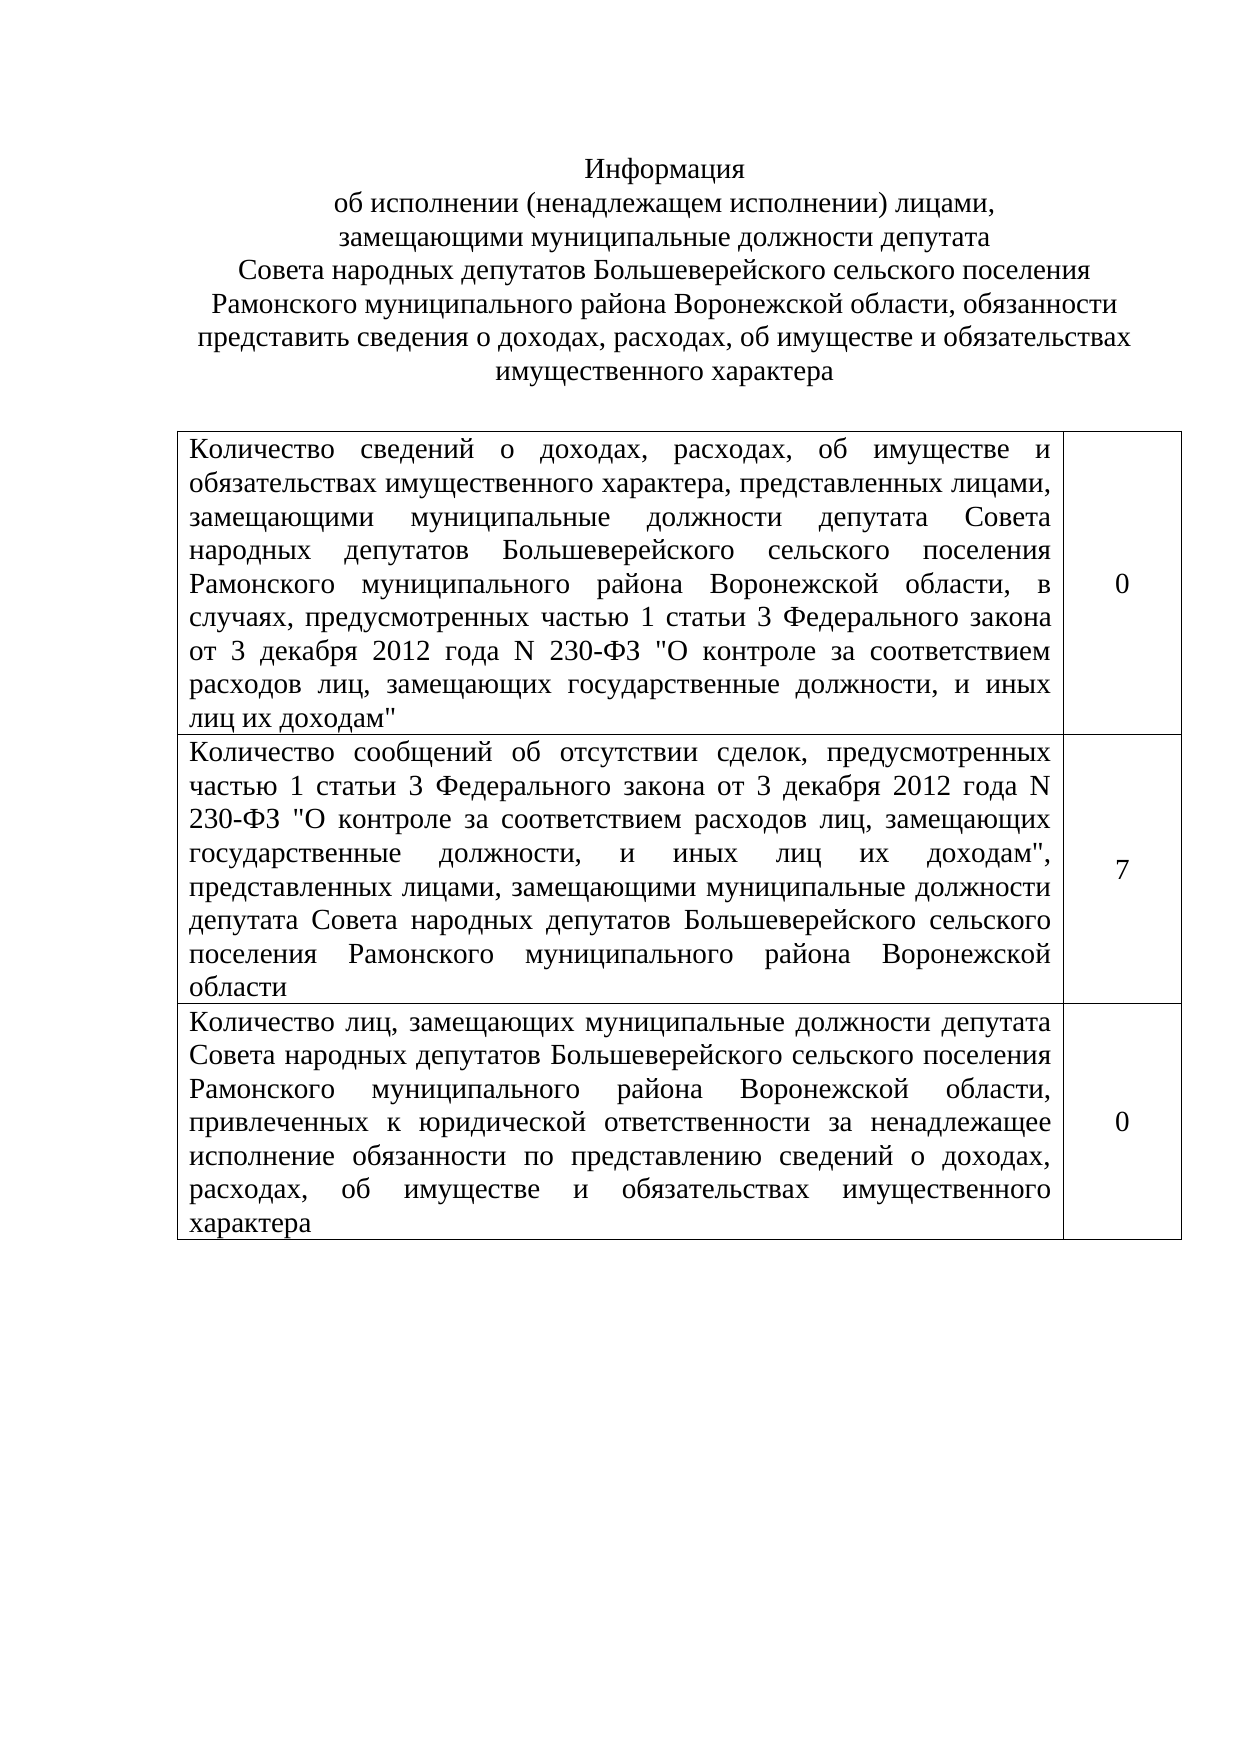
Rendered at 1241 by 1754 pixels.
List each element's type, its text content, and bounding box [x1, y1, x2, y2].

table_cell Количество лиц, замещающих муниципальные должности депутата Совета народных депутатов Большеверейского сельского поселения Рамонского муниципального района Воронежской области, привлеченных к юридической ответственности за ненадлежащее исполнение обязанности по представлению сведений о доходах, расходах, об имуществе и обязательствах имущественного характера [178, 1004, 1063, 1239]
table_header Количество сведений о доходах, расходах, об имуществе и обязательствах имущественного характера, представленных лицами, замещающими муниципальные должности депутата Совета народных депутатов Большеверейского сельского поселения Рамонского муниципального района Воронежской области, в случаях, предусмотренных частью 1 статьи 3 Федерального закона от 3 декабря 2012 года N 230-ФЗ "О контроле за соответствием расходов лиц, замещающих государственные должности, и иных лиц их доходам" [178, 432, 1063, 733]
text Совета народных депутатов Большеверейского сельского поселения Рамонского муниципального района Воронежской области, обязанности представить сведения о доходах, расходах, об имуществе и обязательствах имущественного характера [177, 252, 1152, 386]
text Информация [177, 152, 1152, 185]
table_cell 7 [1064, 735, 1181, 1003]
table_cell Количество сообщений об отсутствии сделок, предусмотренных частью 1 статьи 3 Федерального закона от 3 декабря 2012 года N 230-ФЗ "О контроле за соответствием расходов лиц, замещающих государственные должности, и иных лиц их доходам", представленных лицами, замещающими муниципальные должности депутата Совета народных депутатов Большеверейского сельского поселения Рамонского муниципального района Воронежской области [178, 735, 1063, 1003]
text об исполнении (ненадлежащем исполнении) лицами, [177, 185, 1152, 219]
table_header 0 [1064, 432, 1181, 733]
table_cell 0 [1064, 1004, 1181, 1239]
text замещающими муниципальные должности депутата [177, 219, 1152, 252]
